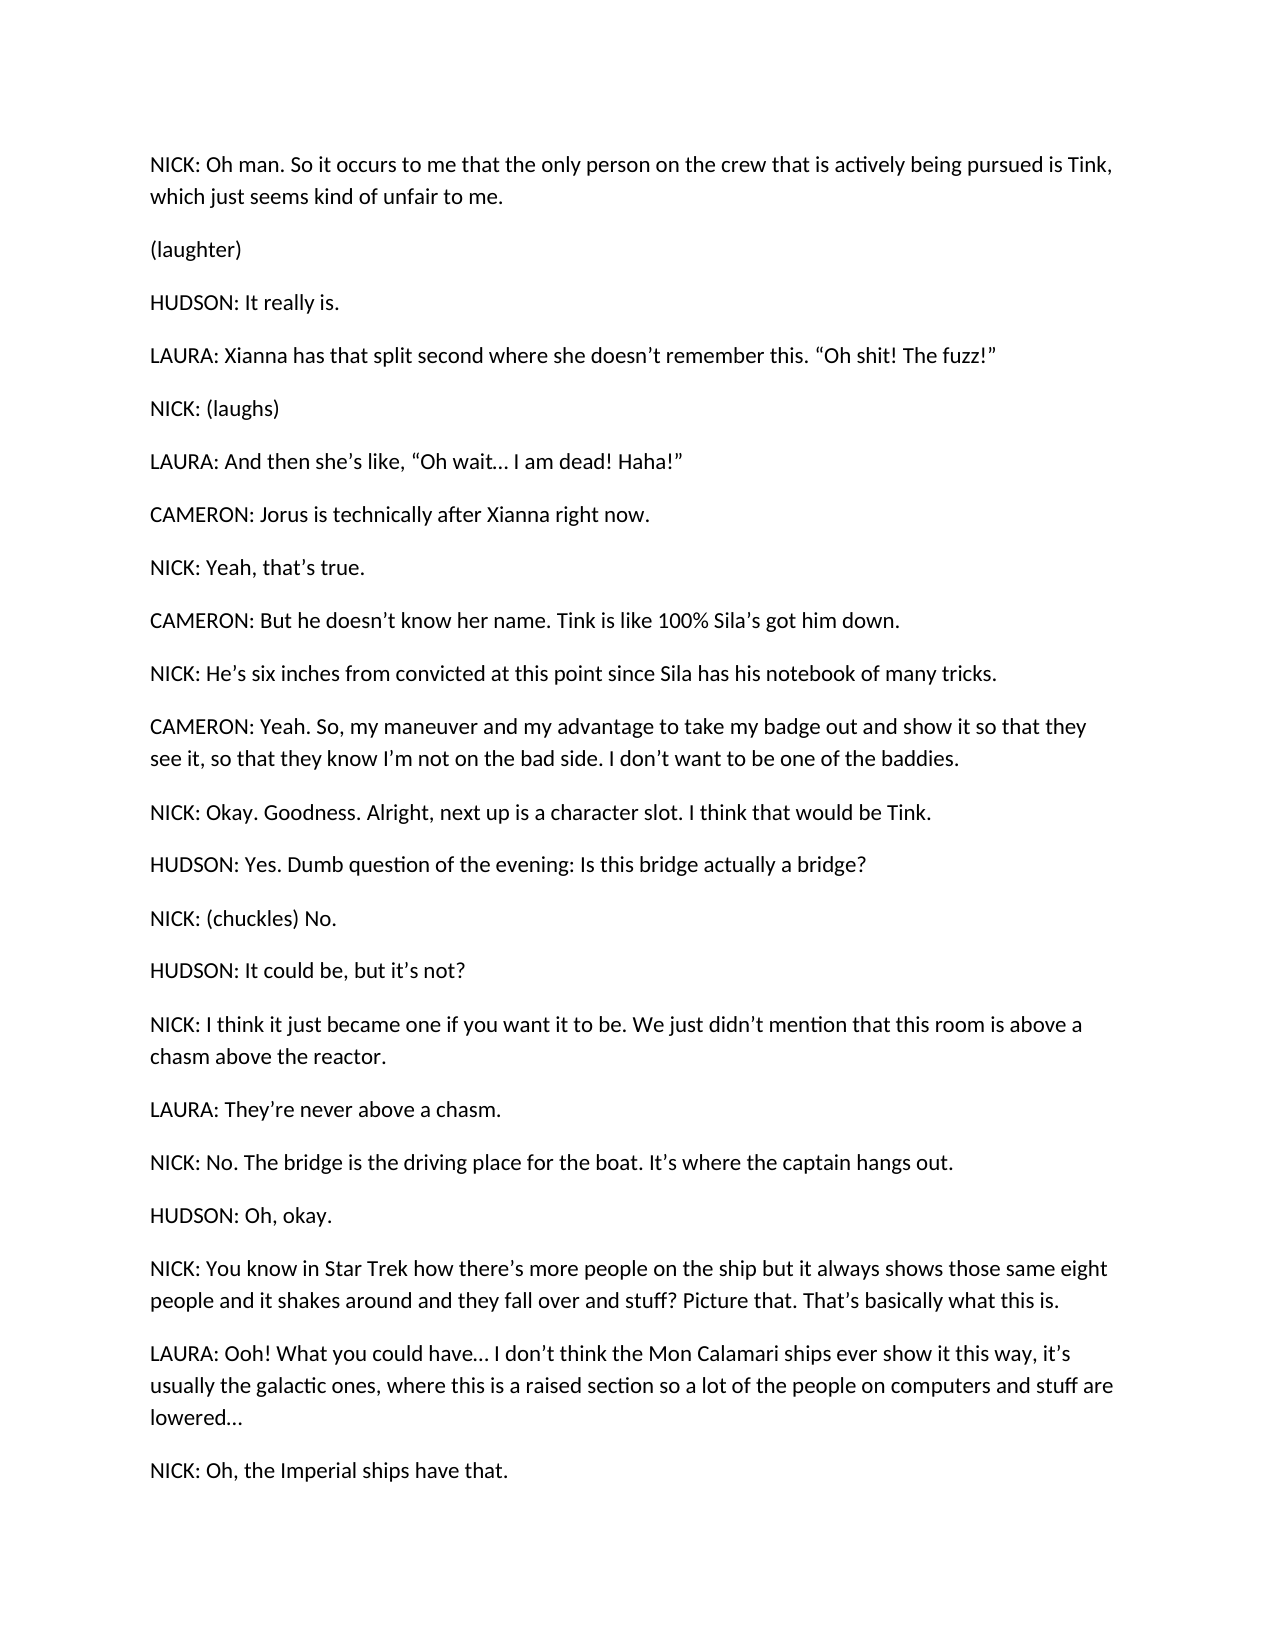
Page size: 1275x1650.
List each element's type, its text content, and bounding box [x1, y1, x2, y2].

text LAURA: And then she’s like, “Oh wait… I am dead! Haha!” [150, 447, 1125, 475]
text NICK: I think it just became one if you want it to be. We just didn’t mention that this room is above a chasm above the reactor. [150, 1010, 1125, 1070]
text LAURA: Xianna has that split second where she doesn’t remember this. “Oh shit! The fuzz!” [150, 341, 1125, 369]
text CAMERON: Jorus is technically after Xianna right now. [150, 500, 1125, 528]
text NICK: Okay. Goodness. Alright, next up is a character slot. I think that would be Tink. [150, 798, 1125, 826]
text NICK: Yeah, that’s true. [150, 553, 1125, 581]
text NICK: (laughs) [150, 394, 1125, 422]
text (laughter) [150, 235, 1125, 263]
text NICK: Oh, the Imperial ships have that. [150, 1457, 1125, 1484]
text NICK: You know in Star Trek how there’s more people on the ship but it always shows those same eight people and it shakes around and they fall over and stuff? Picture that. That’s basically what this is. [150, 1254, 1125, 1314]
text HUDSON: It really is. [150, 288, 1125, 316]
text HUDSON: It could be, but it’s not? [150, 957, 1125, 985]
text NICK: No. The bridge is the driving place for the boat. It’s where the captain hangs out. [150, 1148, 1125, 1176]
text LAURA: Ooh! What you could have… I don’t think the Mon Calamari ships ever show it this way, it’s usually the galactic ones, where this is a raised section so a lot of the people on computers and stuff are lowered… [150, 1339, 1125, 1432]
text HUDSON: Oh, okay. [150, 1201, 1125, 1229]
text CAMERON: But he doesn’t know her name. Tink is like 100% Sila’s got him down. [150, 606, 1125, 634]
text LAURA: They’re never above a chasm. [150, 1095, 1125, 1123]
text HUDSON: Yes. Dumb question of the evening: Is this bridge actually a bridge? [150, 851, 1125, 879]
text NICK: Oh man. So it occurs to me that the only person on the crew that is actively being pursued is Tink, which just seems kind of unfair to me. [150, 150, 1125, 210]
text NICK: (chuckles) No. [150, 904, 1125, 932]
text NICK: He’s six inches from convicted at this point since Sila has his notebook of many tricks. [150, 659, 1125, 687]
text CAMERON: Yeah. So, my maneuver and my advantage to take my badge out and show it so that they see it, so that they know I’m not on the bad side. I don’t want to be one of the baddies. [150, 712, 1125, 773]
